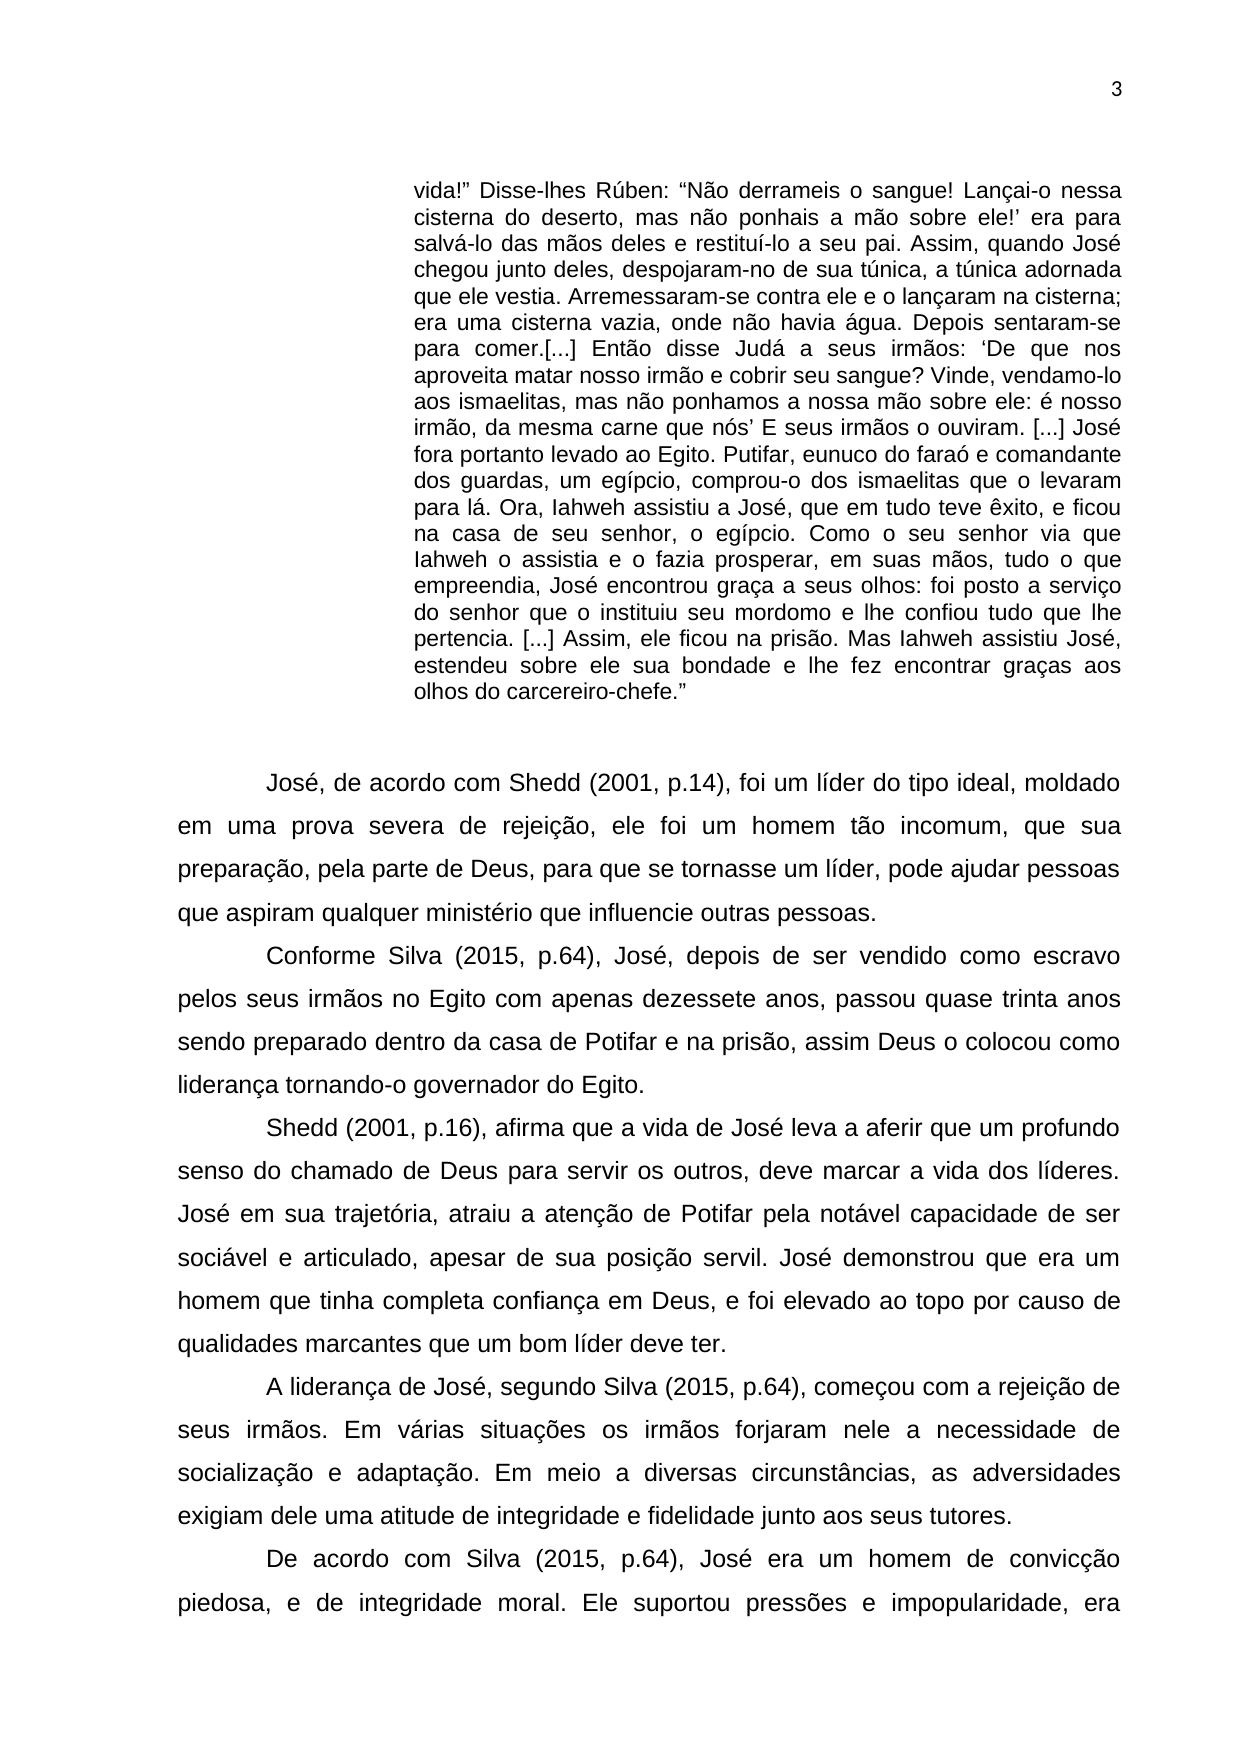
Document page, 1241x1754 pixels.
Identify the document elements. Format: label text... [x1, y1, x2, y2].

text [177, 1544, 1122, 1616]
text A liderança de José, segundo Silva (2015, p.64), começou com a rejeição de seus irmãos. Em várias situações os irmãos forjaram nele a necessidade de socialização e adaptação. Em meio a diversas circunstâncias, as adversidades exigiam dele uma atitude de integridade e fidelidade junto aos seus tutores. [177, 1372, 1122, 1530]
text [413, 177, 1122, 704]
text Shedd (2001, p.16), afirma que a vida de José leva a aferir que um profundo senso do chamado de Deus para servir os outros, deve marcar a vida dos líderes. José em sua trajetória, atraiu a atenção de Potifar pela notável capacidade de ser sociável e articulado, apesar de sua posição servil. José demonstrou que era um homem que tinha completa confiança em Deus, e foi elevado ao topo por causo de qualidades marcantes que um bom líder deve ter. [177, 1113, 1122, 1358]
text Conforme Silva (2015, p.64), José, depois de ser vendido como escravo pelos seus irmãos no Egito com apenas dezessete anos, passou quase trinta anos sendo preparado dentro da casa de Potifar e na prisão, assim Deus o colocou como liderança tornando-o governador do Egito. [177, 941, 1122, 1099]
text José, de acordo com Shedd (2001, p.14), foi um líder do tipo ideal, moldado em uma prova severa de rejeição, ele foi um homem tão incomum, que sua preparação, pela parte de Deus, para que se tornasse um líder, pode ajudar pessoas que aspiram qualquer ministério que influencie outras pessoas. [177, 768, 1122, 926]
